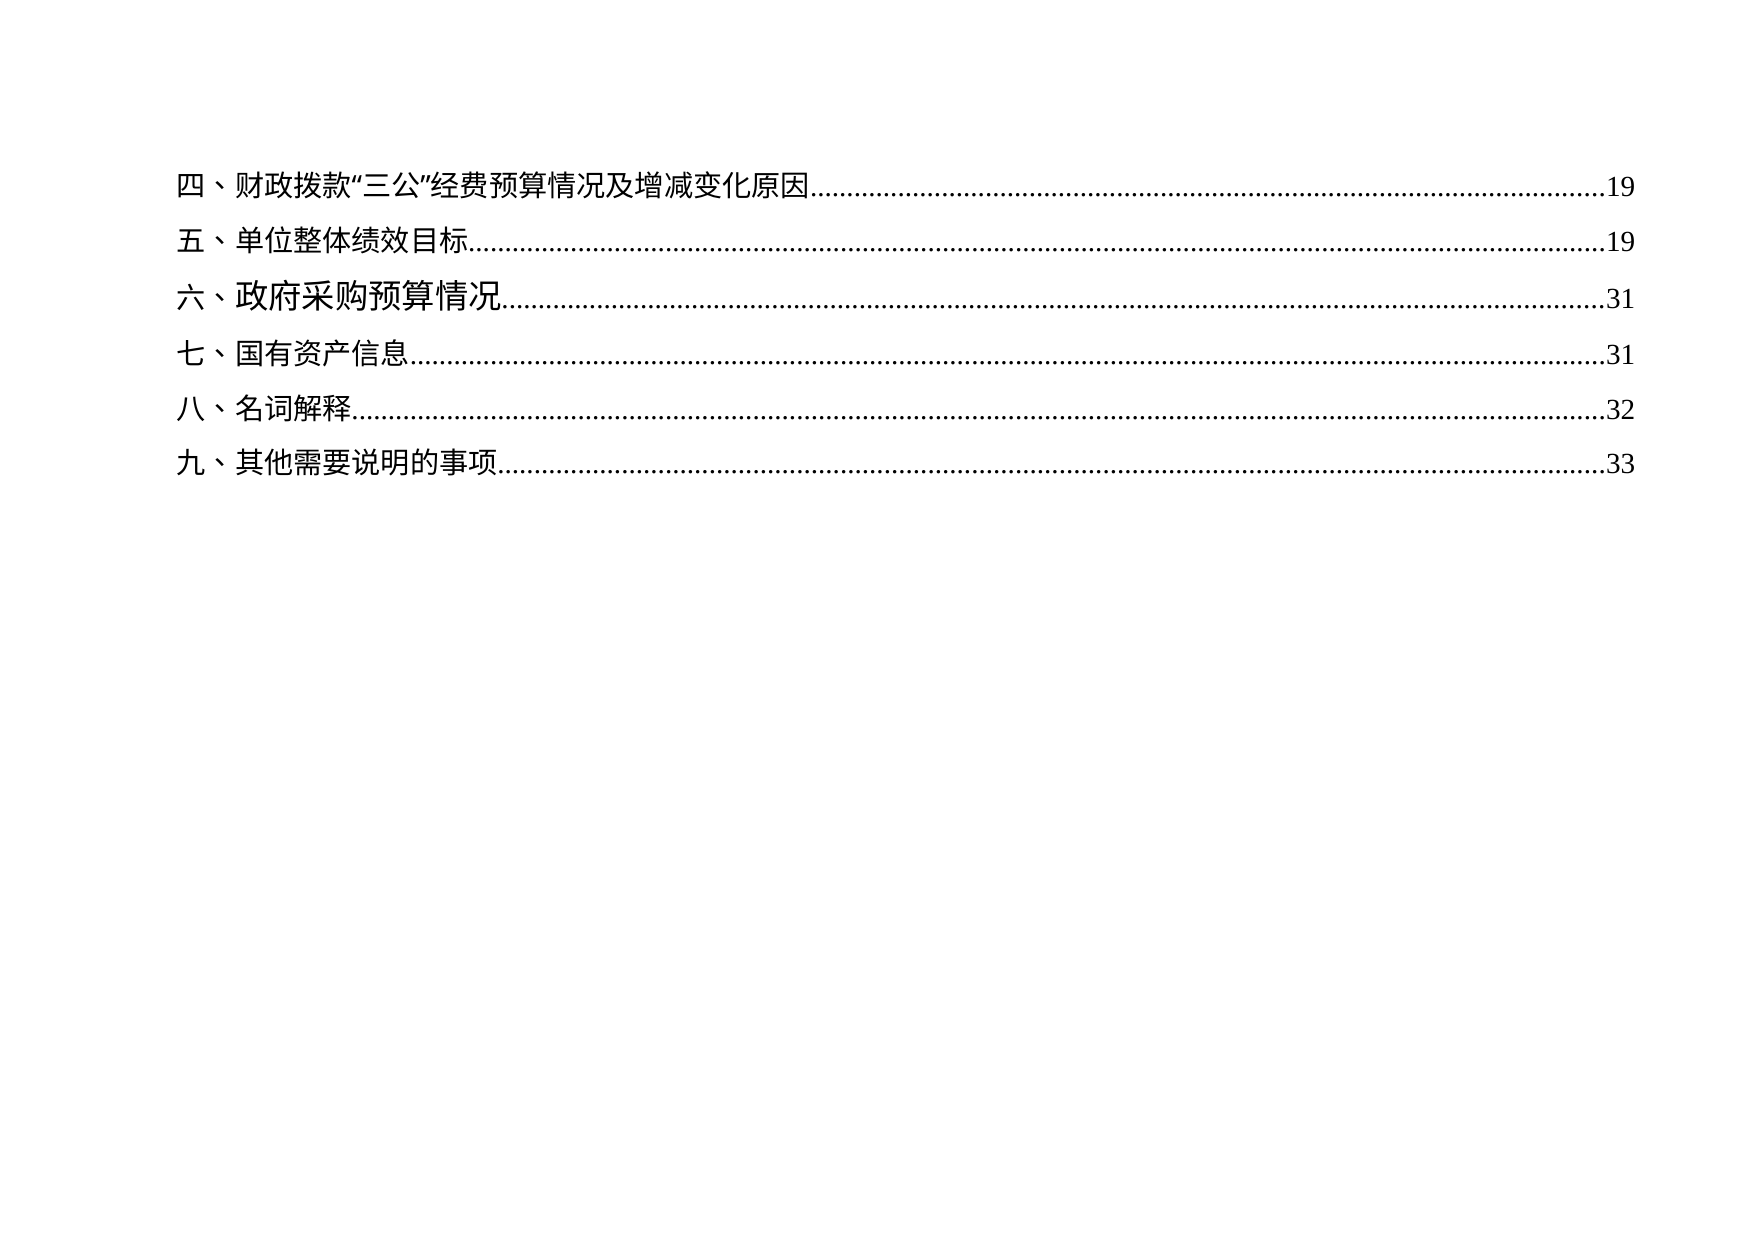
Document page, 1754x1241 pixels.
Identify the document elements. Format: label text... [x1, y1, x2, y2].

text 五、单位整体绩效目标 19 [118, 217, 1636, 260]
text 七、国有资产信息 31 [118, 330, 1636, 373]
text 六、政府采购预算情况 31 [118, 272, 1636, 318]
text 四、财政拨款“三公”经费预算情况及增减变化原因 19 [118, 165, 1636, 205]
text 九、其他需要说明的事项 33 [118, 440, 1636, 482]
text 八、名词解释 32 [118, 385, 1636, 428]
